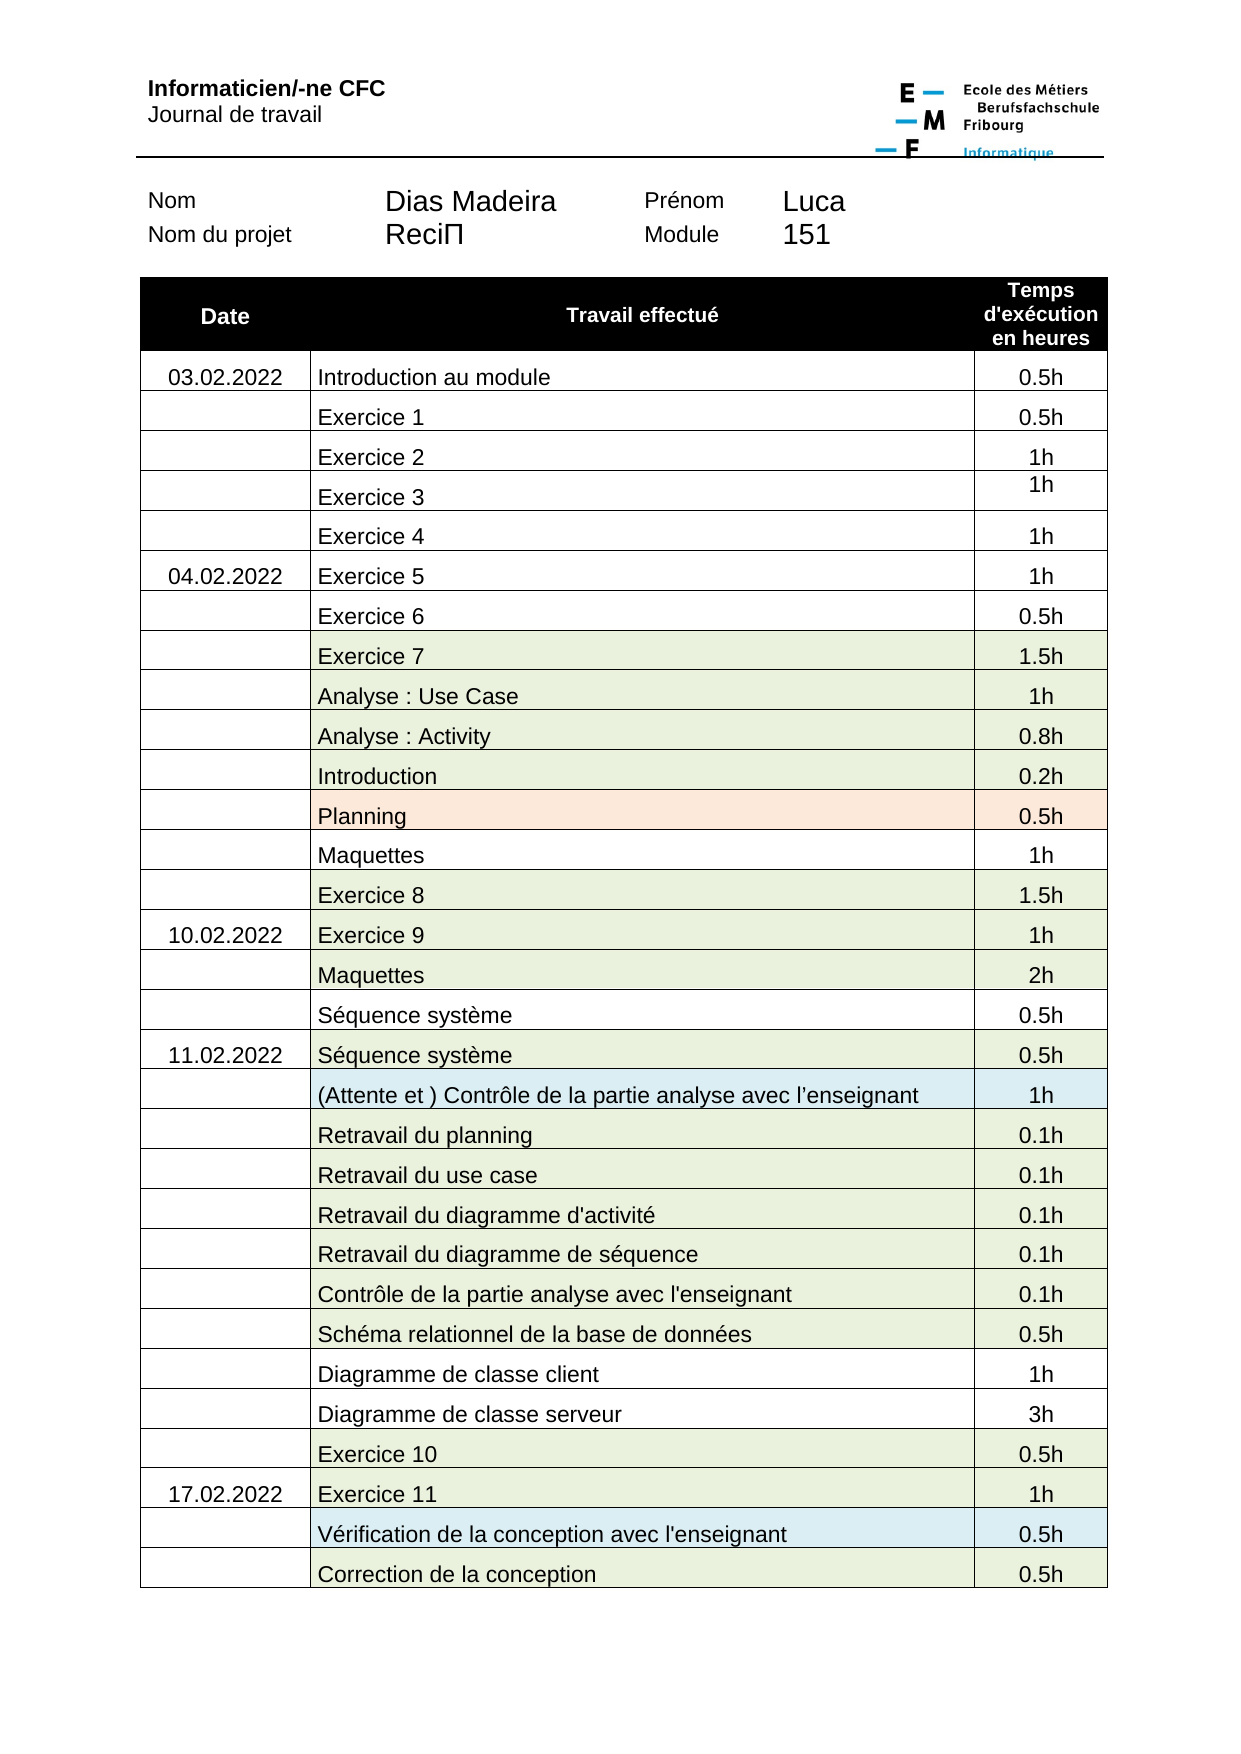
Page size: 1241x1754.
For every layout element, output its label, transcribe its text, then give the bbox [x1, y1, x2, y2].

table_cell 0.5h [975, 1429, 1107, 1467]
table_cell 0.1h [975, 1229, 1107, 1268]
table_cell Schéma relationnel de la base de données [311, 1309, 974, 1348]
table_cell 0.1h [975, 1149, 1107, 1188]
table_cell Diagramme de classe serveur [311, 1389, 974, 1427]
table_cell Exercice 4 [311, 511, 974, 550]
table_cell 1h [975, 471, 1107, 510]
table_cell 0.5h [975, 591, 1107, 629]
table_cell 0.5h [975, 790, 1107, 829]
table_cell Planning [311, 790, 974, 829]
table_header Prénom [644, 184, 782, 217]
table_cell Nom du projet [148, 218, 385, 251]
table_header Travail effectué [311, 278, 974, 350]
table_cell 11.02.2022 [141, 1030, 310, 1068]
table_cell 0.5h [975, 351, 1107, 390]
table_cell Retravail du diagramme de séquence [311, 1229, 974, 1268]
table_cell 0.5h [975, 1309, 1107, 1348]
table_cell 1h [975, 431, 1107, 470]
table_cell Retravail du use case [311, 1149, 974, 1188]
table_cell Contrôle de la partie analyse avec l'enseignant [311, 1269, 974, 1308]
table_cell 1.5h [975, 631, 1107, 669]
table_cell Retravail du planning [311, 1109, 974, 1148]
table_cell Exercice 10 [311, 1429, 974, 1467]
table_cell 04.02.2022 [141, 551, 310, 589]
table_cell [141, 1269, 310, 1308]
table_cell 151 [782, 218, 1093, 251]
table_cell 0.5h [975, 990, 1107, 1028]
table_cell Séquence système [311, 990, 974, 1028]
table_cell Exercice 6 [311, 591, 974, 629]
table_cell Analyse : Use Case [311, 670, 974, 709]
table_cell [141, 870, 310, 909]
table_cell Retravail du diagramme d'activité [311, 1189, 974, 1228]
table_cell Introduction au module [311, 351, 974, 390]
table_cell 0.2h [975, 750, 1107, 789]
table_cell 0.5h [975, 391, 1107, 430]
table_cell [141, 670, 310, 709]
table_header Nom [148, 184, 385, 217]
table_cell [141, 1508, 310, 1547]
table_cell [141, 1349, 310, 1387]
table_cell [141, 431, 310, 470]
table_cell [141, 830, 310, 869]
table_cell 17.02.2022 [141, 1468, 310, 1507]
table_header Temps d'exécution en heures [975, 278, 1107, 350]
table_cell 0.1h [975, 1269, 1107, 1308]
table_cell 0.1h [975, 1189, 1107, 1228]
table_cell Exercice 7 [311, 631, 974, 669]
table_cell [141, 1149, 310, 1188]
table_cell [141, 1229, 310, 1268]
table_cell [141, 1429, 310, 1467]
table_cell [141, 1389, 310, 1427]
table_cell Analyse : Activity [311, 710, 974, 749]
table_cell Exercice 9 [311, 910, 974, 949]
table_cell 0.8h [975, 710, 1107, 749]
table_cell 1.5h [975, 870, 1107, 909]
table_cell Exercice 11 [311, 1468, 974, 1507]
table_cell 1h [975, 1349, 1107, 1387]
table_cell [141, 990, 310, 1028]
picture [869, 75, 1106, 165]
table_cell 1h [975, 511, 1107, 550]
table_cell Exercice 1 [311, 391, 974, 430]
table_cell 1h [975, 830, 1107, 869]
table_cell 1h [975, 1468, 1107, 1507]
table_cell [141, 471, 310, 510]
table_cell Correction de la conception [311, 1548, 974, 1587]
table_header Dias Madeira [385, 184, 644, 217]
table_cell [141, 950, 310, 988]
table_cell ReciΠ [385, 218, 644, 251]
table_header Luca [782, 184, 1093, 217]
table_cell Exercice 3 [311, 471, 974, 510]
table_cell [141, 1069, 310, 1108]
table_cell [141, 591, 310, 629]
table_cell Module [644, 218, 782, 251]
table_cell 0.5h [975, 1030, 1107, 1068]
table_cell (Attente et ) Contrôle de la partie analyse avec l’enseignant [311, 1069, 974, 1108]
table_cell Introduction [311, 750, 974, 789]
table_cell Maquettes [311, 950, 974, 988]
table_cell 1h [975, 551, 1107, 589]
table_cell [141, 1548, 310, 1587]
table_cell [141, 1189, 310, 1228]
table_cell [141, 631, 310, 669]
table_cell Diagramme de classe client [311, 1349, 974, 1387]
table_cell [141, 391, 310, 430]
table_cell Séquence système [311, 1030, 974, 1068]
table_cell 2h [975, 950, 1107, 988]
table_cell 0.1h [975, 1109, 1107, 1148]
table_cell [141, 1309, 310, 1348]
table_cell 1h [975, 670, 1107, 709]
table_cell 3h [975, 1389, 1107, 1427]
table_cell Vérification de la conception avec l'enseignant [311, 1508, 974, 1547]
table_cell 03.02.2022 [141, 351, 310, 390]
table_cell 1h [975, 1069, 1107, 1108]
table_cell [141, 710, 310, 749]
table_cell [141, 1109, 310, 1148]
table_cell [141, 511, 310, 550]
table_cell 0.5h [975, 1548, 1107, 1587]
table_cell [141, 790, 310, 829]
table_cell Exercice 2 [311, 431, 974, 470]
table_cell 10.02.2022 [141, 910, 310, 949]
table_cell Maquettes [311, 830, 974, 869]
table_header Date [141, 278, 310, 350]
table_cell 0.5h [975, 1508, 1107, 1547]
table_cell [141, 750, 310, 789]
table_cell Exercice 5 [311, 551, 974, 589]
table_cell 1h [975, 910, 1107, 949]
table_cell Exercice 8 [311, 870, 974, 909]
